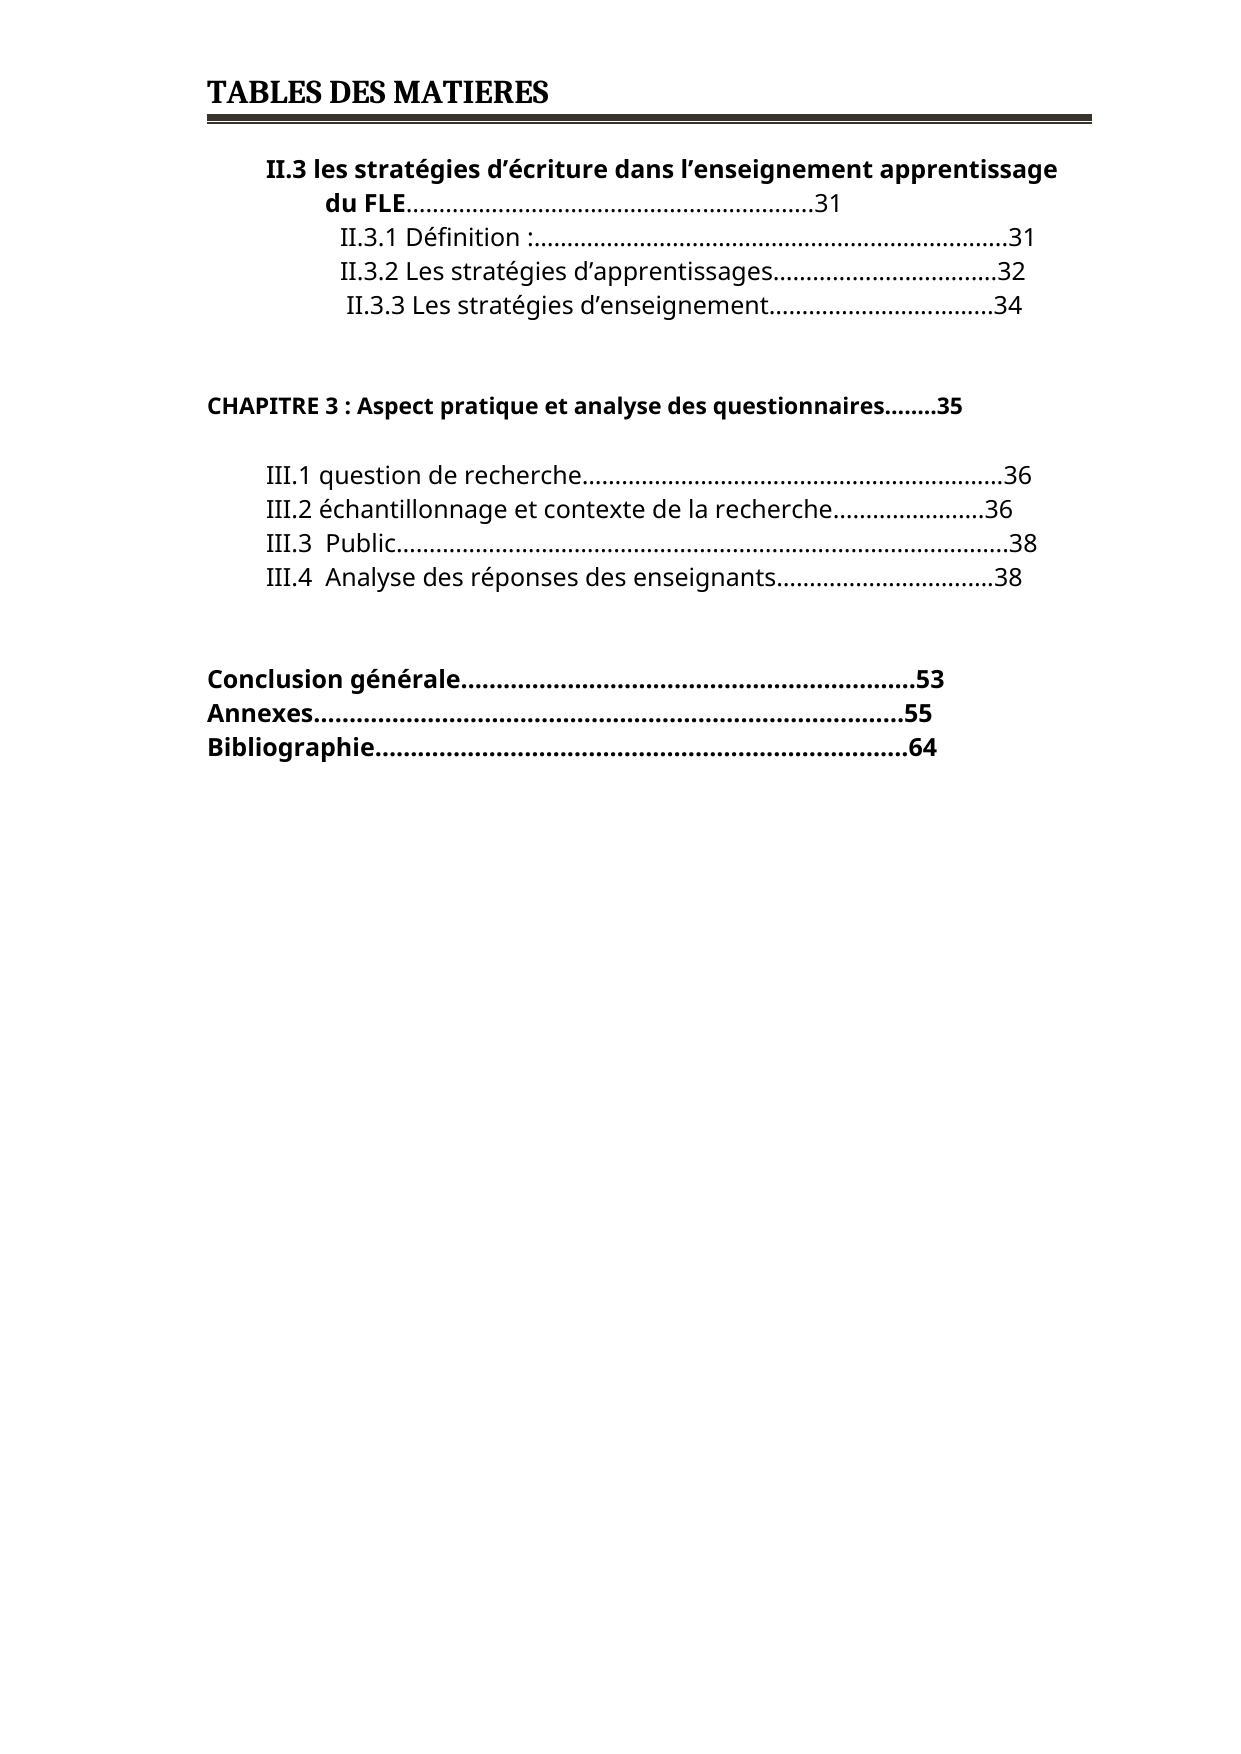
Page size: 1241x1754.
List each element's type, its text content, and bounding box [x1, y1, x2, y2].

text III.2 échantillonnage et contexte de la recherche……………….….36 [266, 491, 1092, 526]
text Annexes…………………………………………………………………..……55 [207, 695, 1092, 729]
text CHAPITRE 3 : Aspect pratique et analyse des questionnaires……..35 [207, 390, 1092, 421]
text III.3 Public……………………………………………………………………….………..38 [266, 526, 1092, 559]
text II.3.2 Les stratégies d’apprentissages…………………….…..….32 [340, 254, 1092, 288]
text Bibliographie………………………………………………..……………….64 [207, 729, 1092, 763]
text II.3.1 Définition :……………………………………………………….……..31 [340, 220, 1092, 254]
text Conclusion générale……………………………………………….………53 [207, 661, 1092, 695]
text III.4 Analyse des réponses des enseignants………………………..….38 [266, 559, 1092, 594]
text III.1 question de recherche……………………………………………….………36 [266, 457, 1092, 491]
text II.3.3 Les stratégies d’enseignement…………………….……...34 [340, 288, 1092, 322]
text II.3 les stratégies d’écriture dans l’enseignement apprentissage du FLE……………………………………………………..31 [266, 152, 1092, 220]
